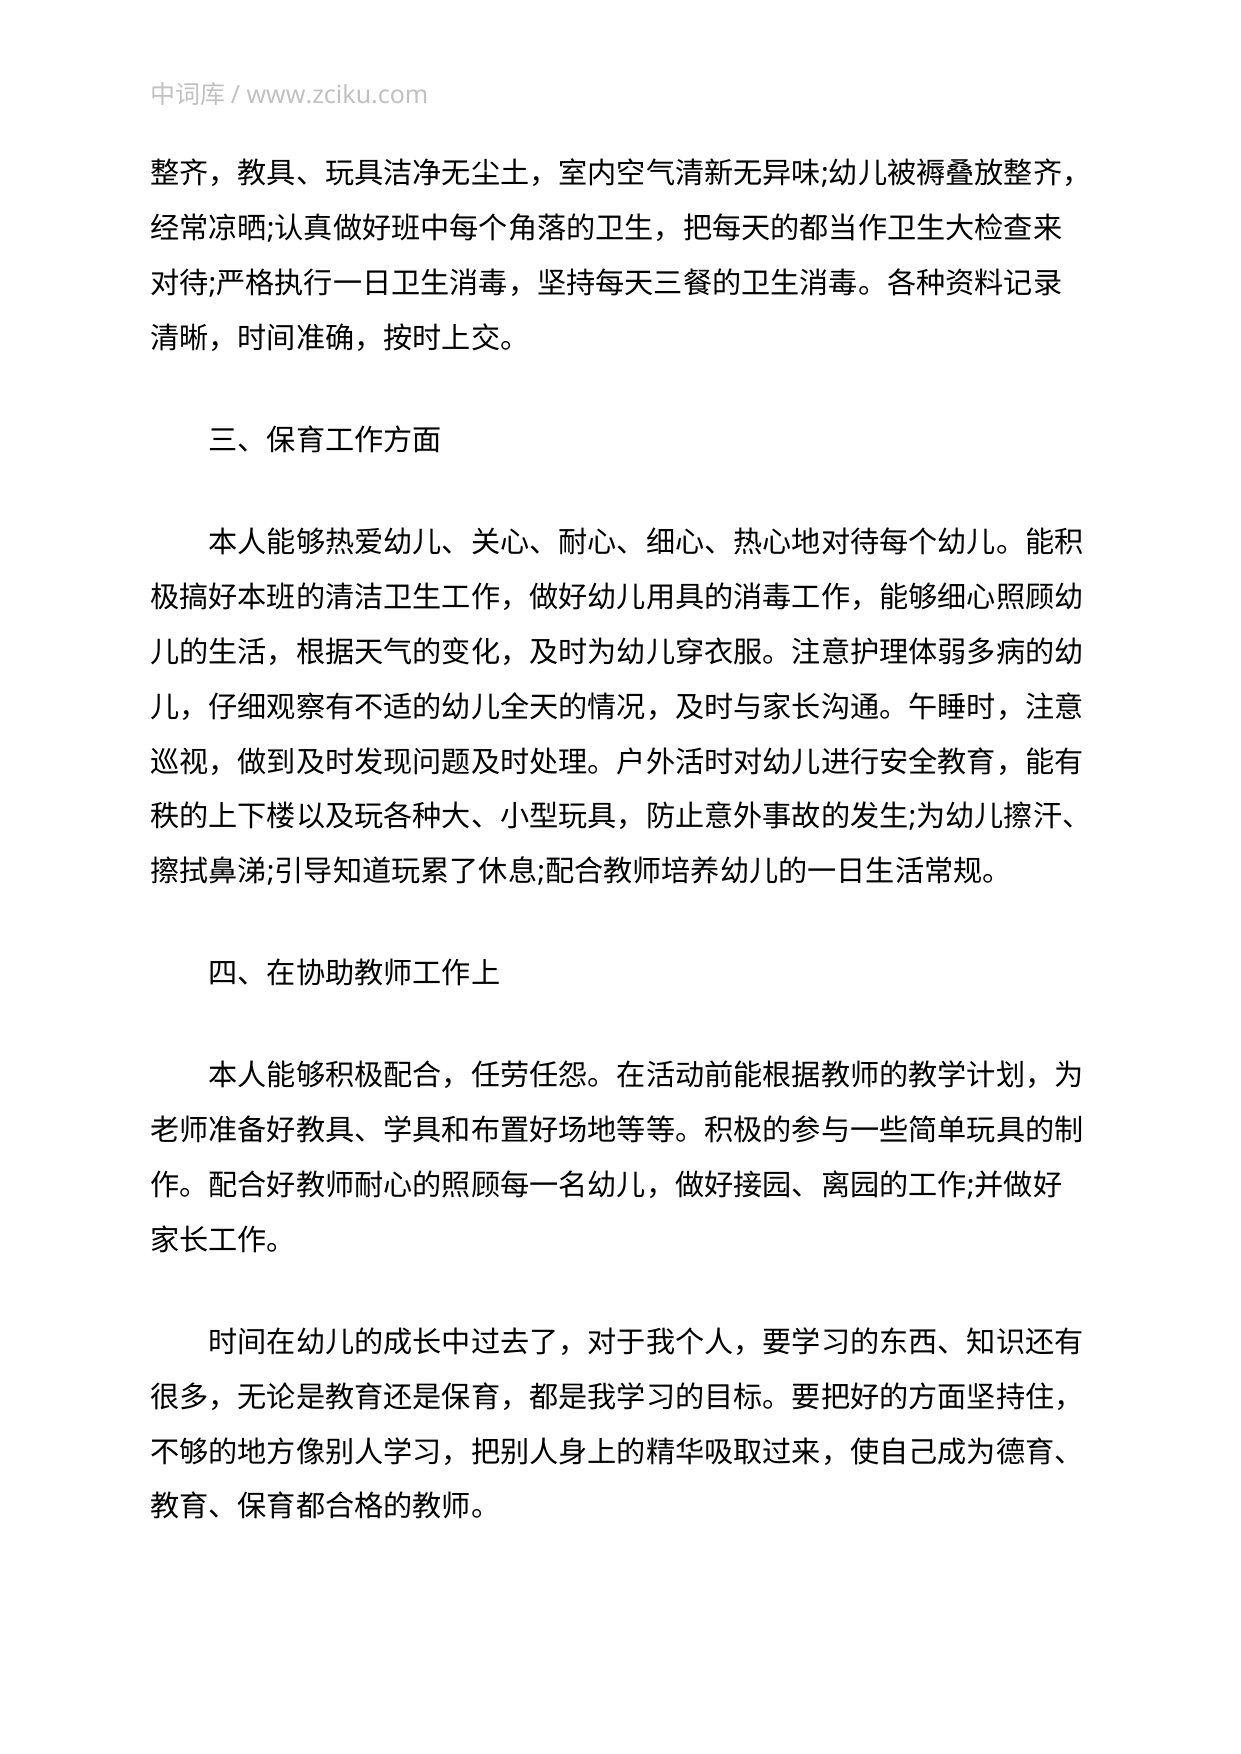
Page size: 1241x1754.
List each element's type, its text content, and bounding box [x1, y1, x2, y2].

text 时间在幼儿的成长中过去了，对于我个人，要学习的东西、知识还有很多，无论是教育还是保育，都是我学习的目标。要把好的方面坚持住，不够的地方像别人学习，把别人身上的精华吸取过来，使自己成为德育、教育、保育都合格的教师。 [150, 1318, 1090, 1525]
text 三、保育工作方面 [150, 417, 1090, 459]
text 本人能够积极配合，任劳任怨。在活动前能根据教师的教学计划，为老师准备好教具、学具和布置好场地等等。积极的参与一些简单玩具的制作。配合好教师耐心的照顾每一名幼儿，做好接园、离园的工作;并做好家长工作。 [150, 1052, 1090, 1259]
text 本人能够热爱幼儿、关心、耐心、细心、热心地对待每个幼儿。能积极搞好本班的清洁卫生工作，做好幼儿用具的消毒工作，能够细心照顾幼儿的生活，根据天气的变化，及时为幼儿穿衣服。注意护理体弱多病的幼儿，仔细观察有不适的幼儿全天的情况，及时与家长沟通。午睡时，注意巡视，做到及时发现问题及时处理。户外活时对幼儿进行安全教育，能有秩的上下楼以及玩各种大、小型玩具，防止意外事故的发生;为幼儿擦汗、擦拭鼻涕;引导知道玩累了休息;配合教师培养幼儿的一日生活常规。 [150, 518, 1090, 890]
text 四、在协助教师工作上 [150, 950, 1090, 992]
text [150, 150, 1090, 357]
